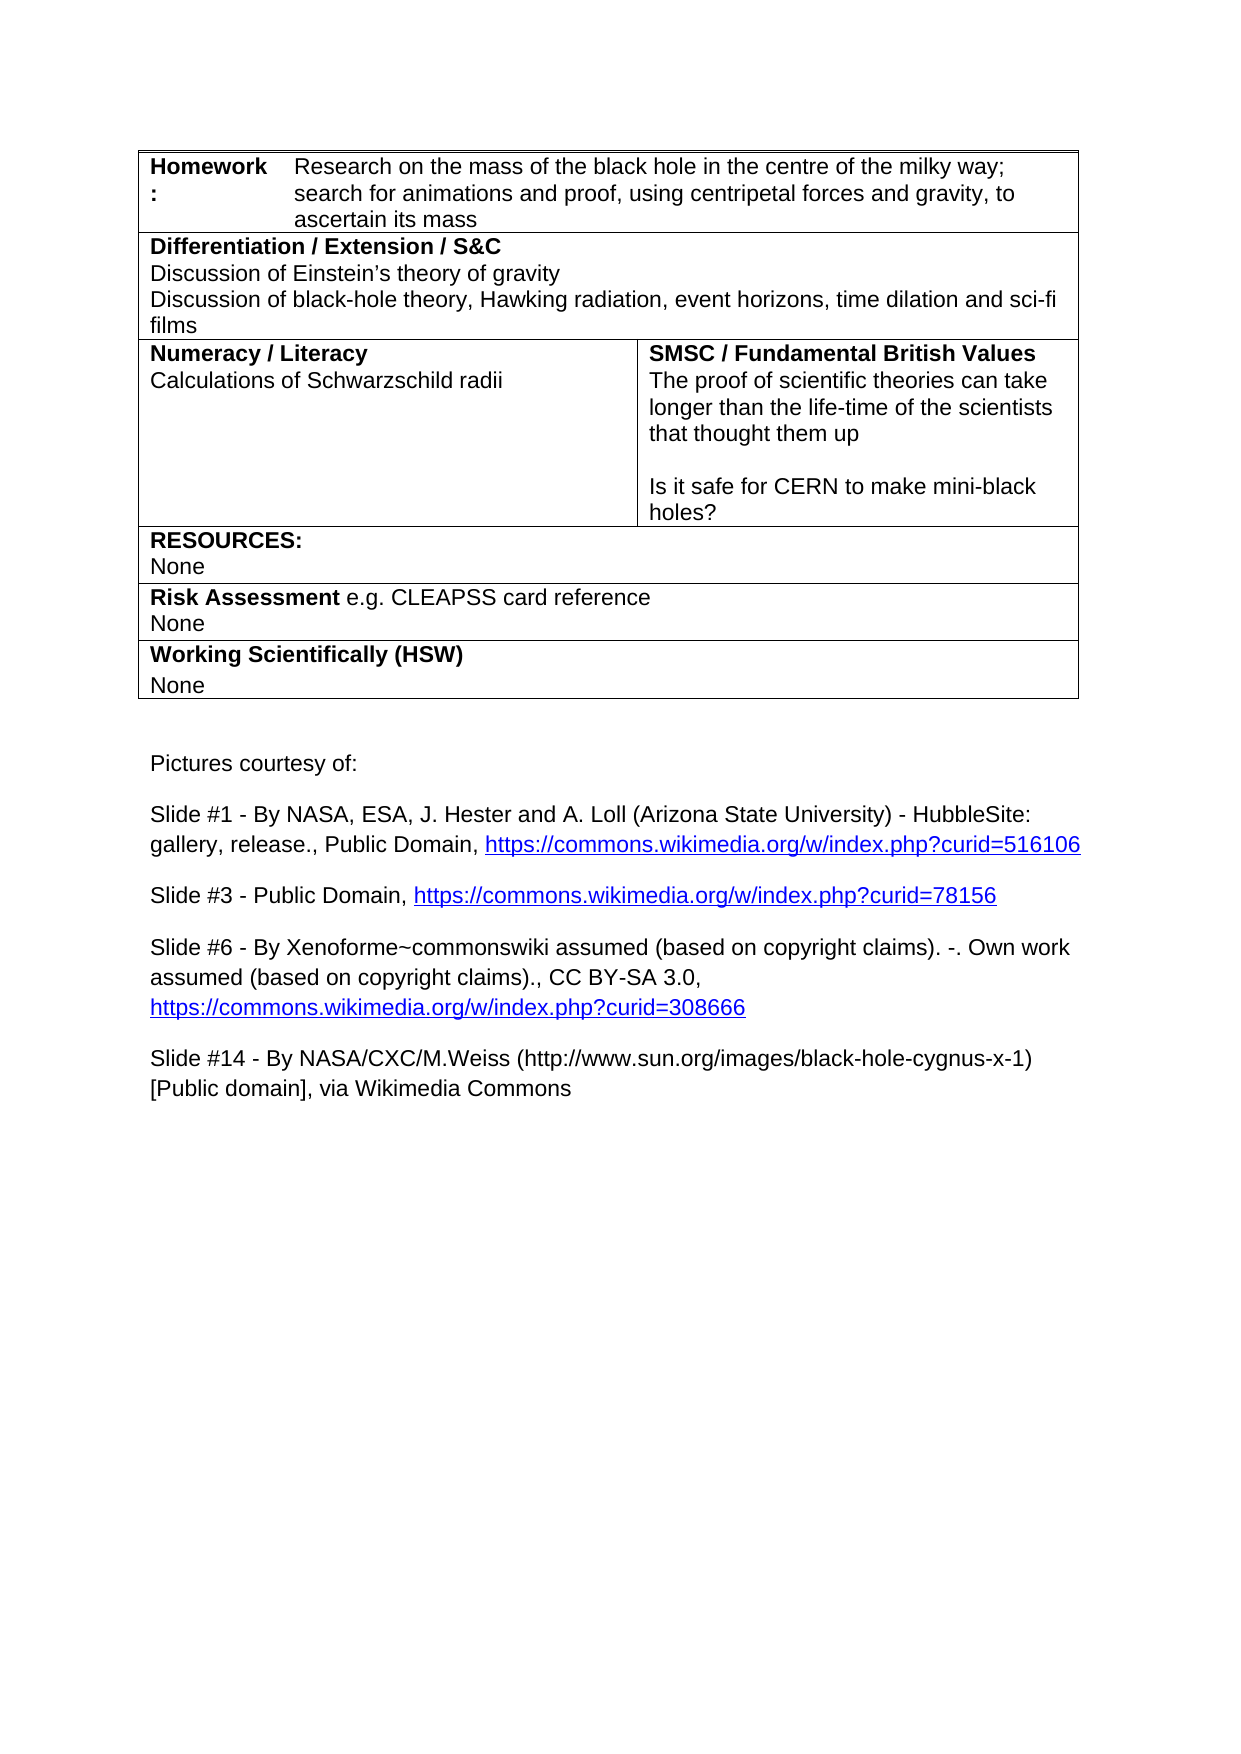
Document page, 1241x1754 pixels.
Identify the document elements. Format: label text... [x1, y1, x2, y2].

table_header Research on the mass of the black hole in the centre of the milky way; search for animations and proof, using centripetal forces and gravity, to ascertain its mass [283, 153, 1078, 232]
table_cell RESOURCES: [139, 527, 1078, 553]
table_cell Discussion of Einstein’s theory of gravity Discussion of black-hole theory, Hawking radiation, event horizons, time dilation and sci-fi films [139, 260, 1078, 339]
table_header Homework: [139, 153, 283, 232]
text Pictures courtesy of: [150, 750, 1090, 776]
text Slide #1 - By NASA, ESA, J. Hester and A. Loll (Arizona State University) - HubbleSite: gallery, release., Public Domain, https://commons.wikimedia.org/w/index.php?curid=516106 [150, 801, 1090, 858]
table_cell The proof of scientific theories can take longer than the life-time of the scientists that thought them up Is it safe for CERN to make mini-black holes? [638, 368, 1078, 526]
table_cell None [139, 553, 1078, 583]
table_cell Risk Assessment e.g. CLEAPSS card reference [139, 584, 1078, 610]
table_cell Calculations of Schwarzschild radii [139, 368, 637, 526]
table_cell SMSC / Fundamental British Values [638, 340, 1078, 367]
table_cell None [139, 672, 1078, 698]
text Slide #14 - By NASA/CXC/M.Weiss (http://www.sun.org/images/black-hole-cygnus-x-1) [Public domain], via Wikimedia Commons [150, 1045, 1090, 1101]
text Slide #6 - By Xenoforme~commonswiki assumed (based on copyright claims). -. Own work assumed (based on copyright claims)., CC BY-SA 3.0, https://commons.wikimedia.org/w/index.php?curid=308666 [150, 933, 1090, 1020]
table_cell Numeracy / Literacy [139, 340, 637, 367]
table_cell None [139, 610, 1078, 640]
table_cell Working Scientifically (HSW) [139, 641, 1078, 672]
text Slide #3 - Public Domain, https://commons.wikimedia.org/w/index.php?curid=78156 [150, 882, 1090, 909]
table_cell Differentiation / Extension / S&C [139, 233, 1078, 259]
